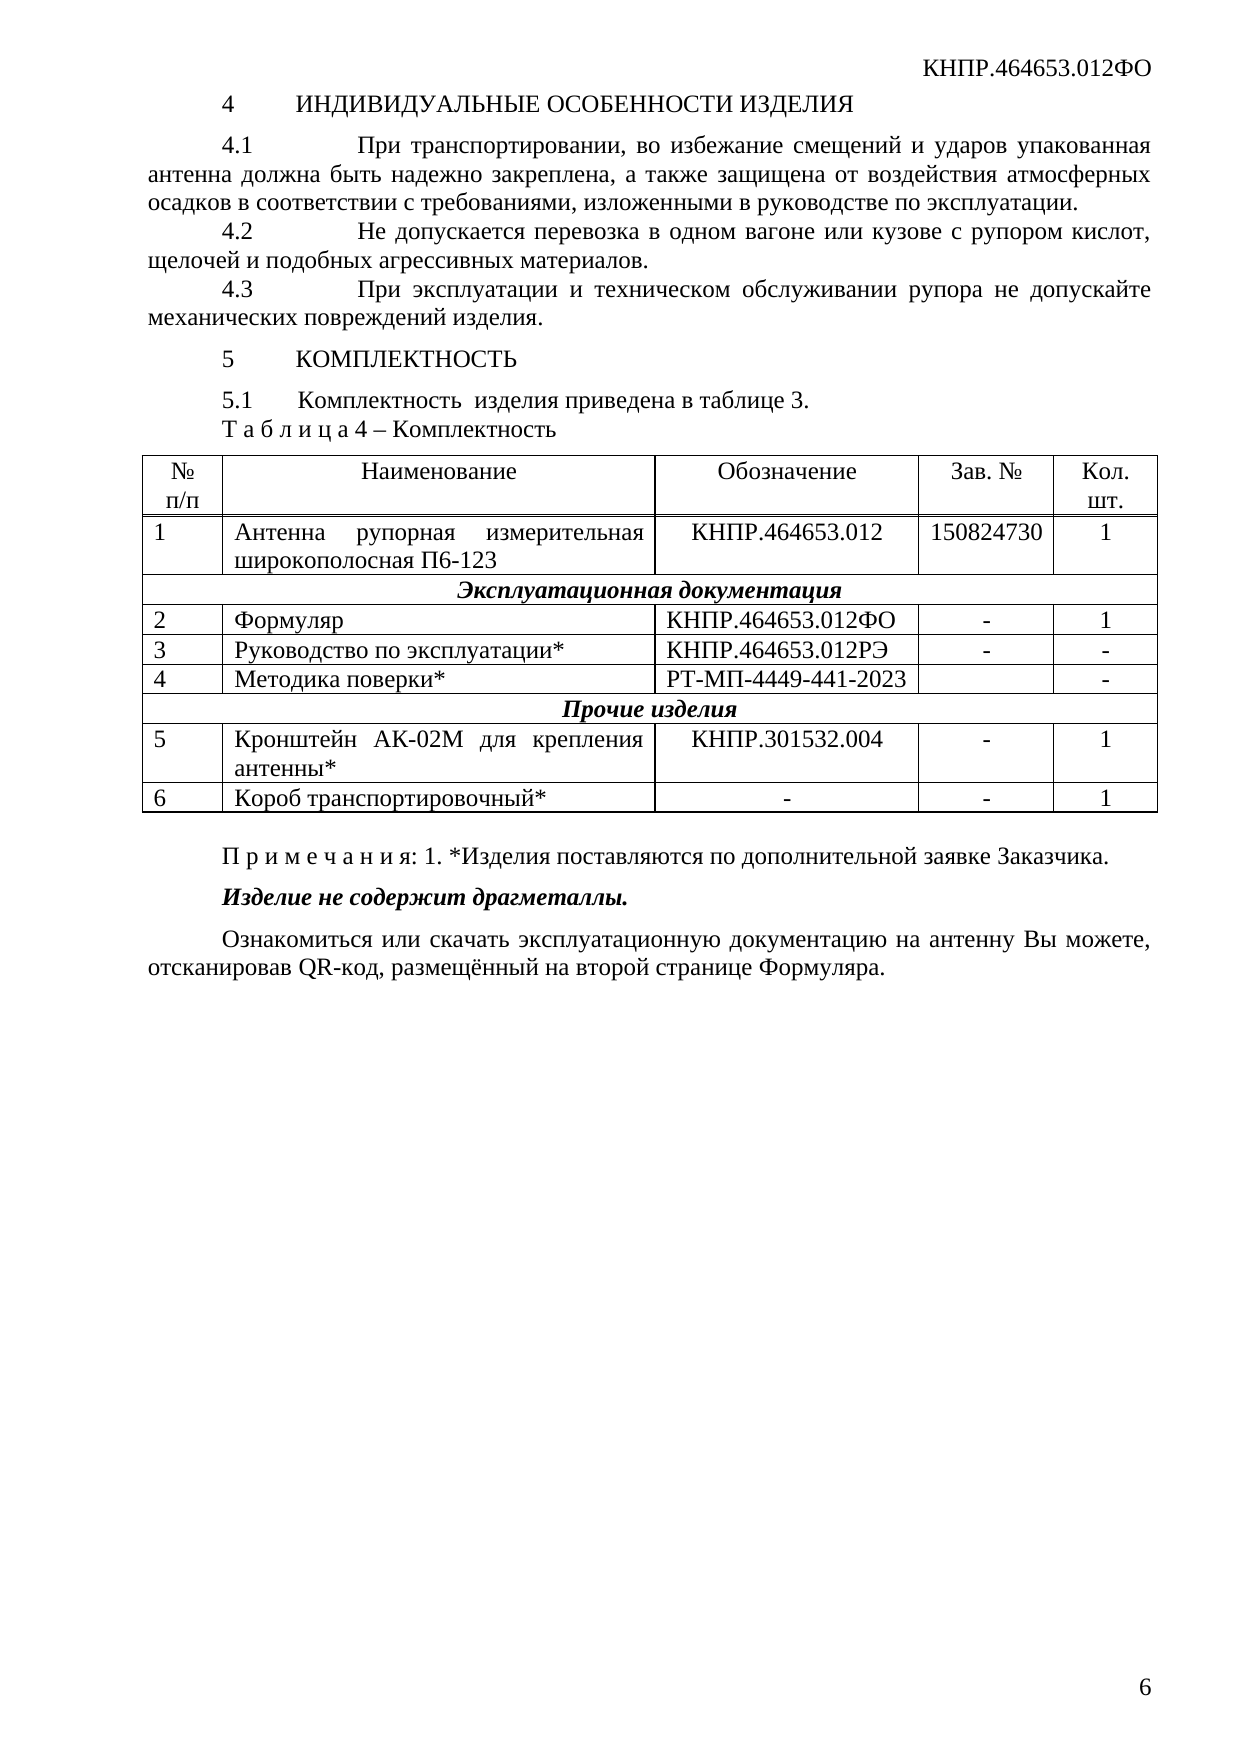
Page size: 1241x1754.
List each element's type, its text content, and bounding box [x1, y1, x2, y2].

table_header Зав. № [919, 456, 1053, 513]
table_cell 1 [1054, 605, 1157, 634]
table_cell [143, 517, 222, 574]
table_cell Формуляр [223, 605, 654, 634]
table_cell КНПР.301532.004 [656, 724, 918, 782]
table_cell 150824730 [919, 517, 1053, 574]
table_cell [143, 605, 222, 634]
text Ознакомиться или скачать эксплуатационную документацию на антенну Вы можете, отсканировав QR-код, размещённый на второй странице Формуляра. [148, 924, 1152, 981]
table_header Кол. шт. [1054, 456, 1157, 513]
table_header № п/п [143, 456, 222, 513]
table_header Обозначение [656, 456, 918, 513]
table_cell КНПР.464653.012ФО [656, 605, 918, 634]
table_cell - [1054, 665, 1157, 693]
subtitle КОМПЛЕКТНОСТЬ [148, 344, 1152, 372]
table_cell - [919, 783, 1053, 811]
table_cell КНПР.464653.012РЭ [656, 635, 918, 663]
subtitle ИНДИВИДУАЛЬНЫЕ ОСОБЕННОСТИ ИЗДЕЛИЯ [148, 89, 1152, 117]
table_cell - [919, 635, 1053, 663]
table_cell - [656, 783, 918, 811]
list При эксплуатации и техническом обслуживании рупора не допускайте механических повреждений изделия. [148, 274, 1152, 331]
table_cell [143, 783, 222, 811]
table_cell Прочие изделия [143, 694, 1157, 723]
text Т а б л и ц а 4 – Комплектность [148, 414, 1152, 442]
table_cell Эксплуатационная документация [143, 575, 1157, 604]
table_cell [919, 665, 1053, 693]
table_cell [143, 635, 222, 663]
table_cell - [919, 605, 1053, 634]
list При транспортировании, во избежание смещений и ударов упакованная антенна должна быть надежно закреплена, а также защищена от воздействия атмосферных осадков в соответствии с требованиями, изложенными в руководстве по эксплуатации. [148, 130, 1152, 216]
table_cell КНПР.464653.012 [656, 517, 918, 574]
list Комплектность изделия приведена в таблице 3. [148, 385, 1152, 414]
table_cell [143, 665, 222, 693]
table_cell Руководство по эксплуатации* [223, 635, 654, 663]
table_cell Антенна рупорная измерительная широкополосная П6-123 [223, 517, 654, 574]
table_cell - [1054, 635, 1157, 663]
text П р и м е ч а н и я: 1. *Изделия поставляются по дополнительной заявке Заказчика. [148, 841, 1152, 870]
table_cell РТ-МП-4449-441-2023 [656, 665, 918, 693]
list Не допускается перевозка в одном вагоне или кузове с рупором кислот, щелочей и подобных агрессивных материалов. [148, 216, 1152, 274]
table_header Наименование [223, 456, 654, 513]
table_cell - [919, 724, 1053, 782]
text Изделие не содержит драгметаллы. [222, 882, 1152, 911]
table_cell Методика поверки* [223, 665, 654, 693]
table_cell 1 [1054, 517, 1157, 574]
table_cell 1 [1054, 724, 1157, 782]
table_cell 1 [1054, 783, 1157, 811]
table_cell [143, 724, 222, 782]
table_cell Кронштейн АК-02М для крепления антенны* [223, 724, 654, 782]
table_cell Короб транспортировочный* [223, 783, 654, 811]
